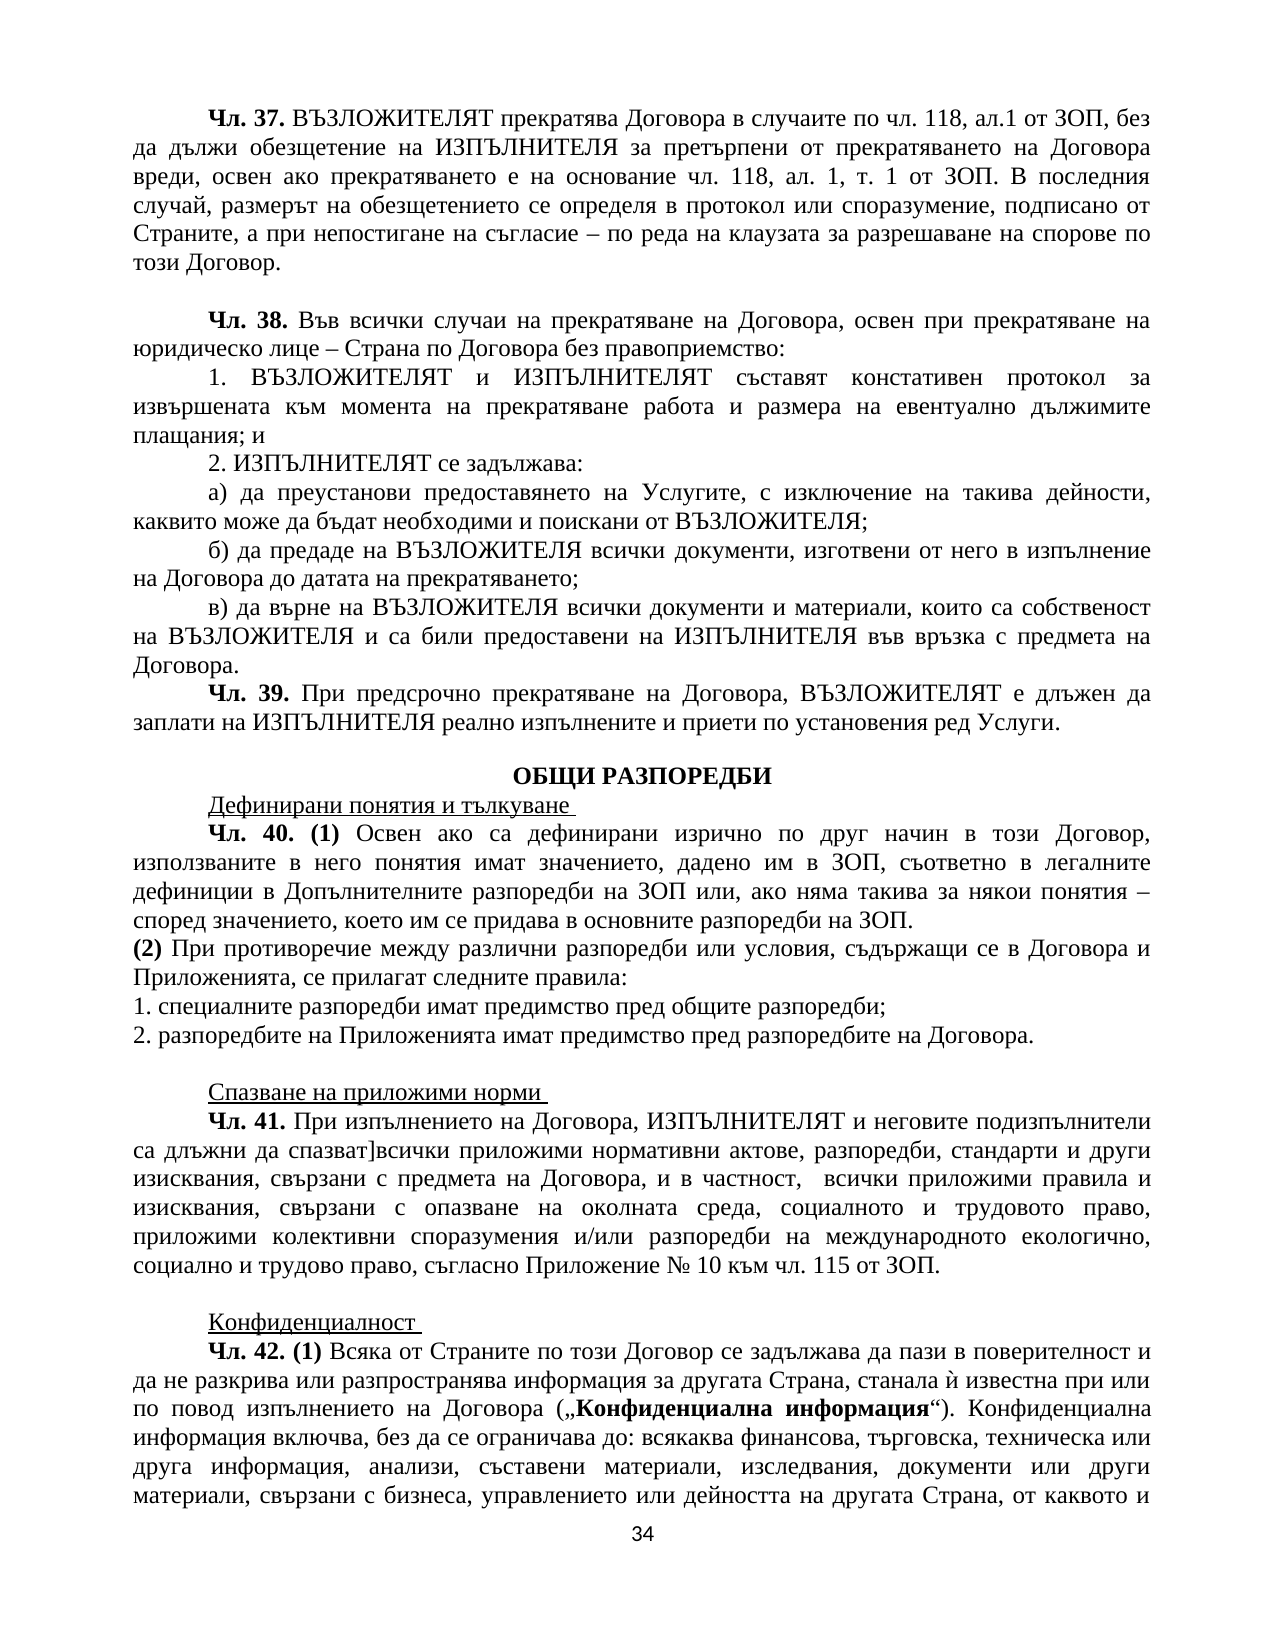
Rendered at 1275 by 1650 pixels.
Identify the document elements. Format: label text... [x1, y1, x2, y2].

text 1. ВЪЗЛОЖИТЕЛЯТ и ИЗПЪЛНИТЕЛЯТ съставят констативен протокол за извършената към момента на прекратяване работа и размера на евентуално дължимите плащания; и [133, 362, 1152, 448]
text б) да предаде на ВЪЗЛОЖИТЕЛЯ всички документи, изготвени от него в изпълнение на Договора до датата на прекратяването; [133, 535, 1152, 592]
text 2. ИЗПЪЛНИТЕЛЯТ се задължава: [133, 448, 1152, 477]
text Чл. 39. При предсрочно прекратяване на Договора, ВЪЗЛОЖИТЕЛЯТ е длъжен да заплати на ИЗПЪЛНИТЕЛЯ реално изпълнените и приети по установения ред Услуги. [133, 678, 1152, 736]
text Чл. 37. ВЪЗЛОЖИТЕЛЯТ прекратява Договора в случаите по чл. 118, ал.1 от ЗОП, без да дължи обезщетение на ИЗПЪЛНИТЕЛЯ за претърпени от прекратяването на Договора вреди, освен ако прекратяването е на основание чл. 118, ал. 1, т. 1 от ЗОП. В последния случай, размерът на обезщетението се определя в протокол или споразумение, подписано от Страните, а при непостигане на съгласие – по реда на клаузата за разрешаване на спорове по този Договор. [133, 103, 1152, 276]
text 1. специалните разпоредби имат предимство пред общите разпоредби; [133, 991, 1152, 1020]
text Чл. 40. (1) Освен ако са дефинирани изрично по друг начин в този Договор, използваните в него понятия имат значението, дадено им в ЗОП, съответно в легалните дефиниции в Допълнителните разпоредби на ЗОП или, ако няма такива за някои понятия – според значението, което им се придава в основните разпоредби на ЗОП. [133, 818, 1152, 933]
text 2. разпоредбите на Приложенията имат предимство пред разпоредбите на Договора. [133, 1020, 1152, 1048]
text Конфиденциалност [133, 1307, 1152, 1336]
text Чл. 41. При изпълнението на Договора, ИЗПЪЛНИТЕЛЯТ и неговите подизпълнители са длъжни да спазват]всички приложими нормативни актове, разпоредби, стандарти и други изисквания, свързани с предмета на Договора, и в частност, всички приложими правила и изисквания, свързани с опазване на околната среда, социалното и трудовото право, приложими колективни споразумения и/или разпоредби на международното екологично, социално и трудово право, съгласно Приложение № 10 към чл. 115 от ЗОП. [133, 1106, 1152, 1278]
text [133, 1336, 1152, 1508]
text Дефинирани понятия и тълкуване [133, 790, 1152, 818]
text в) да върне на ВЪЗЛОЖИТЕЛЯ всички документи и материали, които са собственост на ВЪЗЛОЖИТЕЛЯ и са били предоставени на ИЗПЪЛНИТЕЛЯ във връзка с предмета на Договора. [133, 592, 1152, 678]
text ОБЩИ РАЗПОРЕДБИ [133, 761, 1152, 790]
text а) да преустанови предоставянето на Услугите, с изключение на такива дейности, каквито може да бъдат необходими и поискани от ВЪЗЛОЖИТЕЛЯ; [133, 477, 1152, 535]
text (2) При противоречие между различни разпоредби или условия, съдържащи се в Договора и Приложенията, се прилагат следните правила: [133, 933, 1152, 991]
text Чл. 38. Във всички случаи на прекратяване на Договора, освен при прекратяване на юридическо лице – Страна по Договора без правоприемство: [133, 305, 1152, 362]
text Спазване на приложими норми [133, 1077, 1152, 1106]
